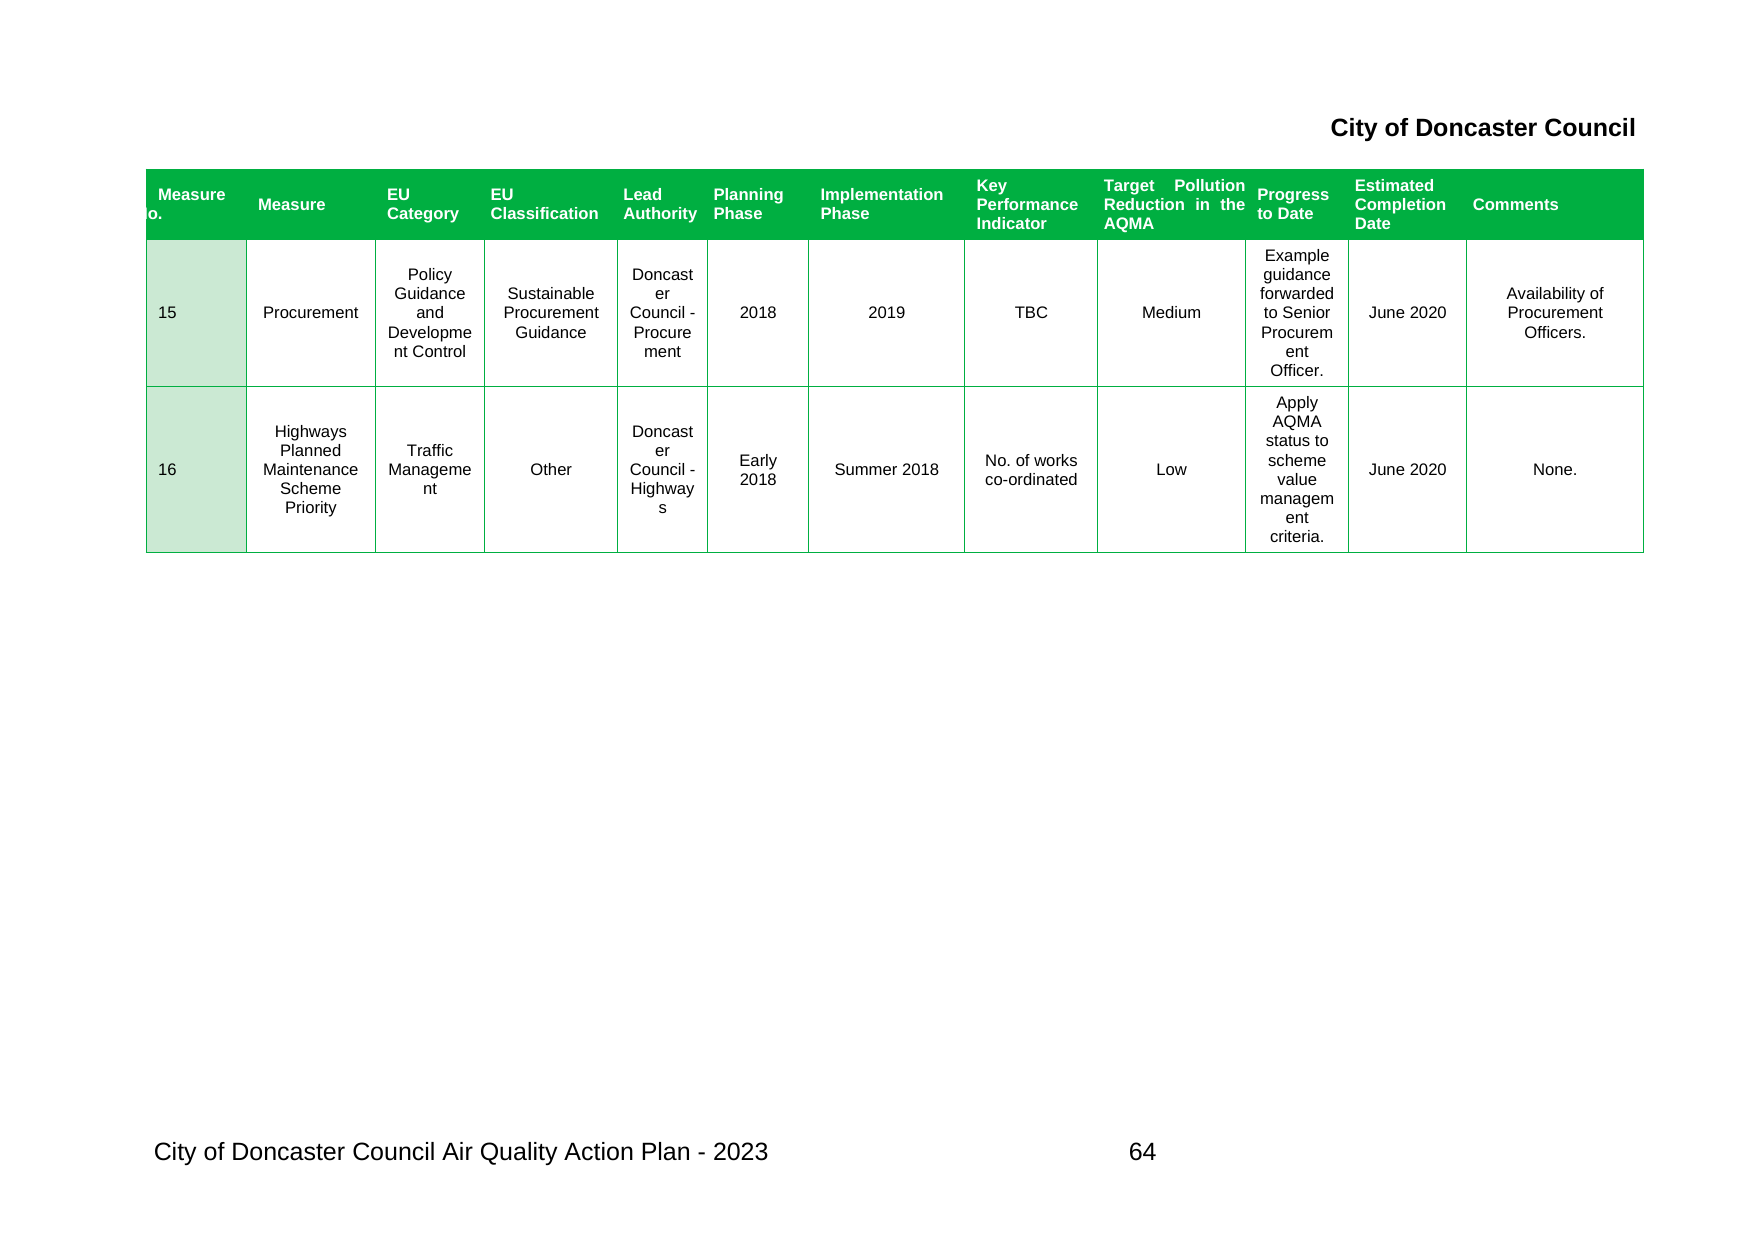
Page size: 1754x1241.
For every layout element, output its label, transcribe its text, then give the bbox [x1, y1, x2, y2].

table_cell Medium [1098, 240, 1245, 386]
table_cell June 2020 [1349, 240, 1466, 386]
table_header Key Performance Indicator [965, 170, 1097, 239]
table_cell TBC [965, 240, 1097, 386]
table_cell Availability of Procurement Officers. [1467, 240, 1643, 386]
table_cell None. [1467, 387, 1643, 552]
table_header EU Classification [485, 170, 617, 239]
table_header Progress to Date [1246, 170, 1348, 239]
table_cell 2019 [809, 240, 964, 386]
table_header Target Pollution Reduction in the AQMA [1098, 170, 1245, 239]
table_cell Example guidance forwarded to Senior Procurement Officer. [1246, 240, 1348, 386]
table_cell Apply AQMA status to scheme value management criteria. [1246, 387, 1348, 552]
table_cell Doncaster Council - Highways [618, 387, 707, 552]
table_cell 2018 [708, 240, 808, 386]
table_cell Low [1098, 387, 1245, 552]
table_cell Traffic Management [376, 387, 484, 552]
table_header Measure [247, 170, 375, 239]
table_cell Sustainable Procurement Guidance [485, 240, 617, 386]
table_header Planning Phase [708, 170, 808, 239]
table_cell Policy Guidance and Development Control [376, 240, 484, 386]
table_cell 16 [147, 387, 246, 552]
table_cell Early 2018 [708, 387, 808, 552]
table_cell Procurement [247, 240, 375, 386]
table_header EU Category [376, 170, 484, 239]
table_cell No. of works co-ordinated [965, 387, 1097, 552]
table_cell Highways Planned Maintenance Scheme Priority [247, 387, 375, 552]
table_header Measure No. [147, 170, 246, 239]
table_header Comments [1467, 170, 1643, 239]
table_cell Doncaster Council - Procurement [618, 240, 707, 386]
table_cell Other [485, 387, 617, 552]
table_header Lead Authority [618, 170, 707, 239]
table_cell Summer 2018 [809, 387, 964, 552]
table_cell 15 [147, 240, 246, 386]
table_header Implementation Phase [809, 170, 964, 239]
table_cell June 2020 [1349, 387, 1466, 552]
table_header Estimated Completion Date [1349, 170, 1466, 239]
